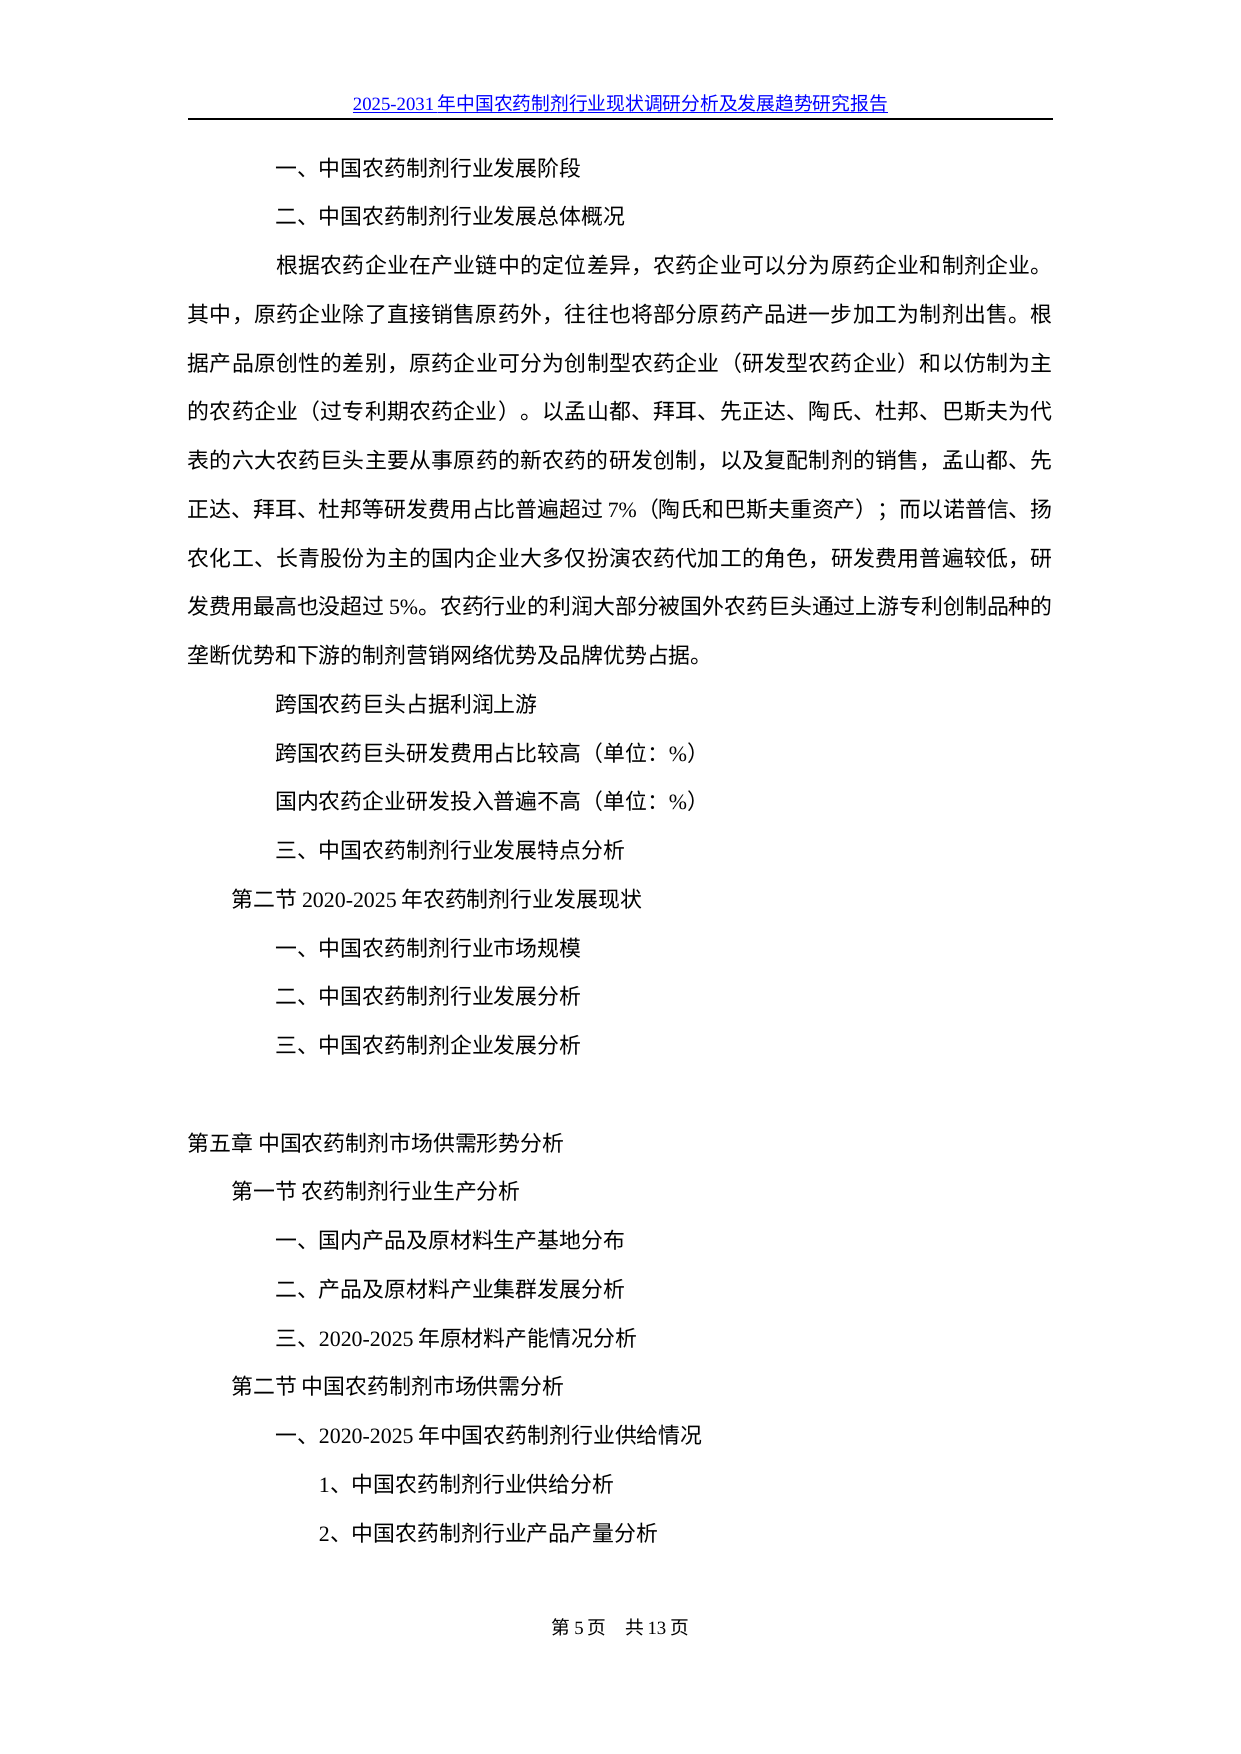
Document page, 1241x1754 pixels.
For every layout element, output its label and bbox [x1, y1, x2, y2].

text [187, 150, 1053, 1548]
